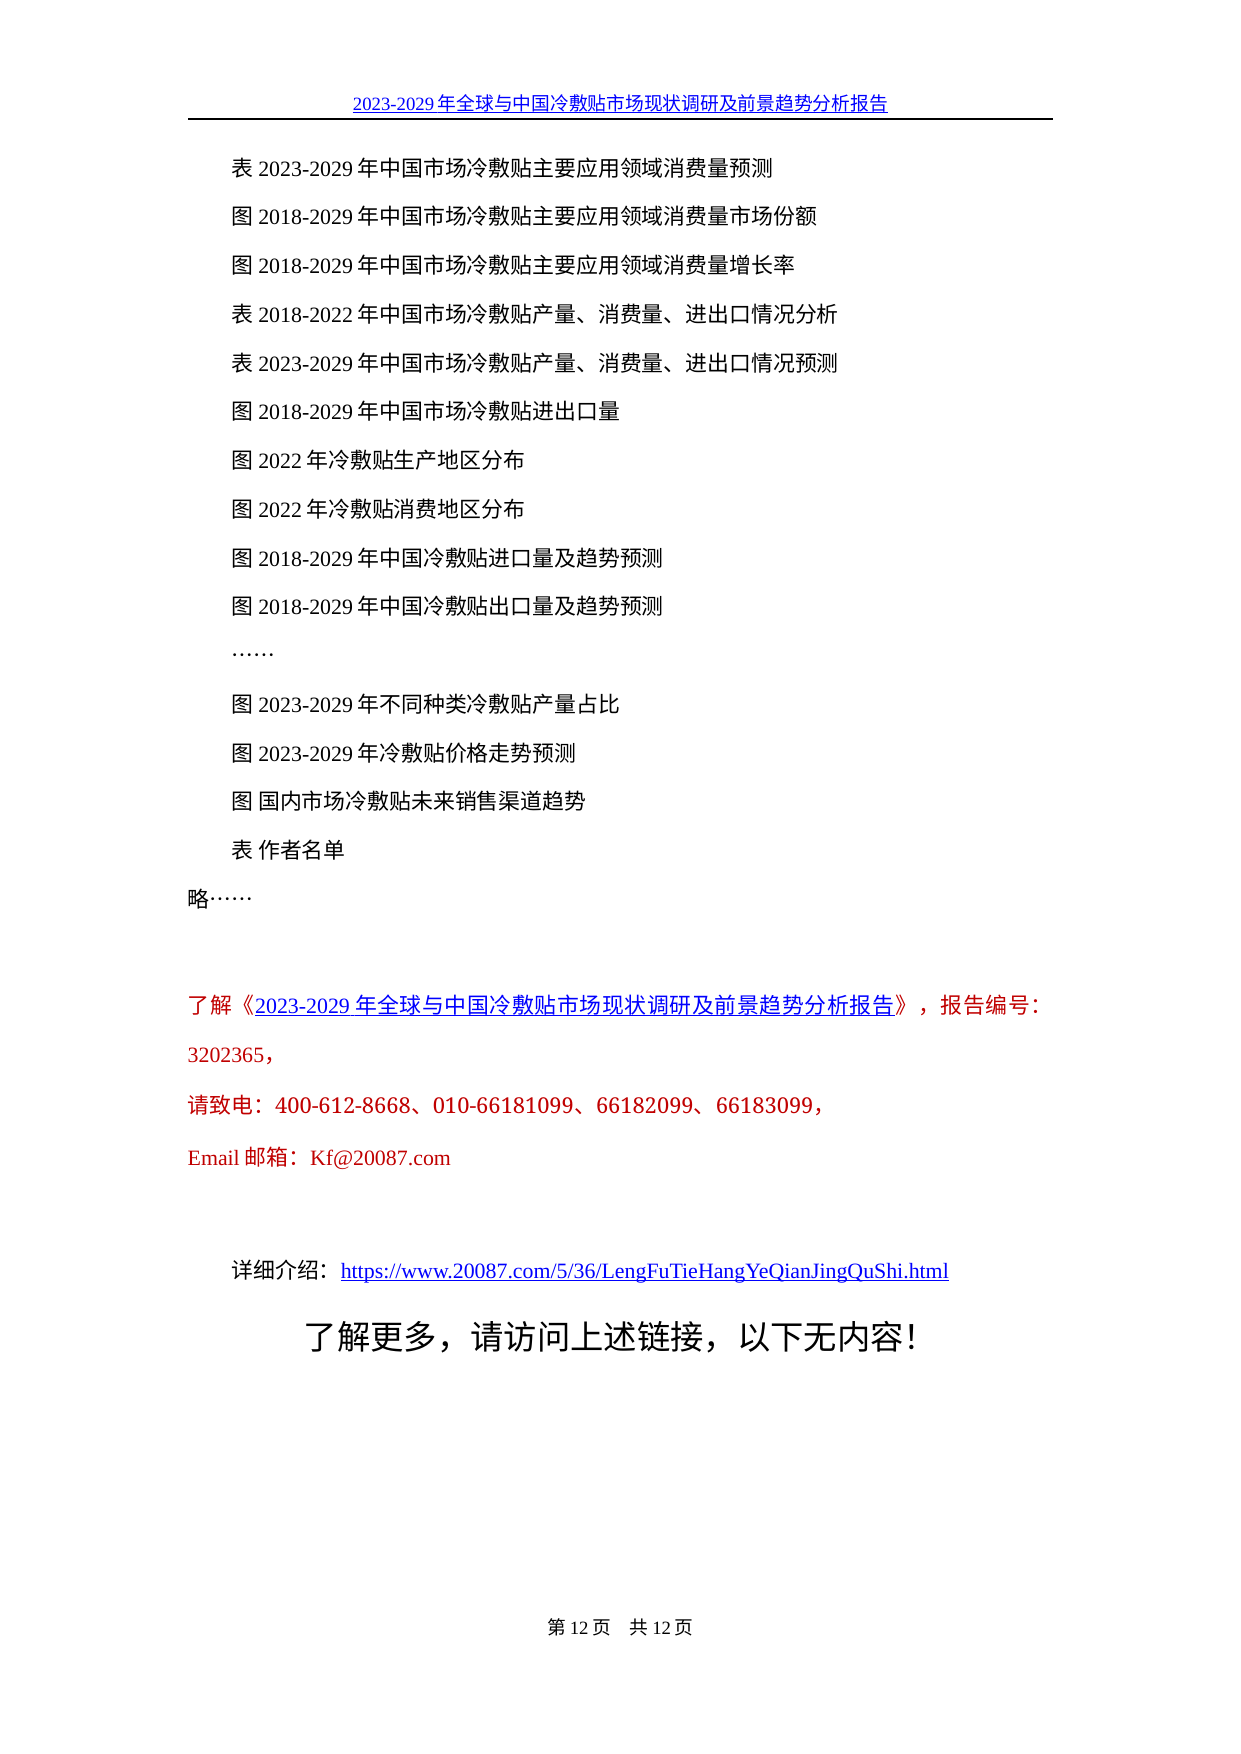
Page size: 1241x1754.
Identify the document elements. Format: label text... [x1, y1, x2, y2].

text 了解《2023-2029年全球与中国冷敷贴市场现状调研及前景趋势分析报告》，报告编号：3202365， [187, 988, 1053, 1069]
text 详细介绍：https://www.20087.com/5/36/LengFuTieHangYeQianJingQuShi.html [187, 1253, 1053, 1285]
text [187, 150, 1053, 914]
text Email邮箱：Kf@20087.com [187, 1140, 1053, 1172]
text 请致电：400-612-8668、010-66181099、66182099、66183099， [187, 1088, 1053, 1121]
title 了解更多，请访问上述链接，以下无内容！ [187, 1303, 1053, 1368]
